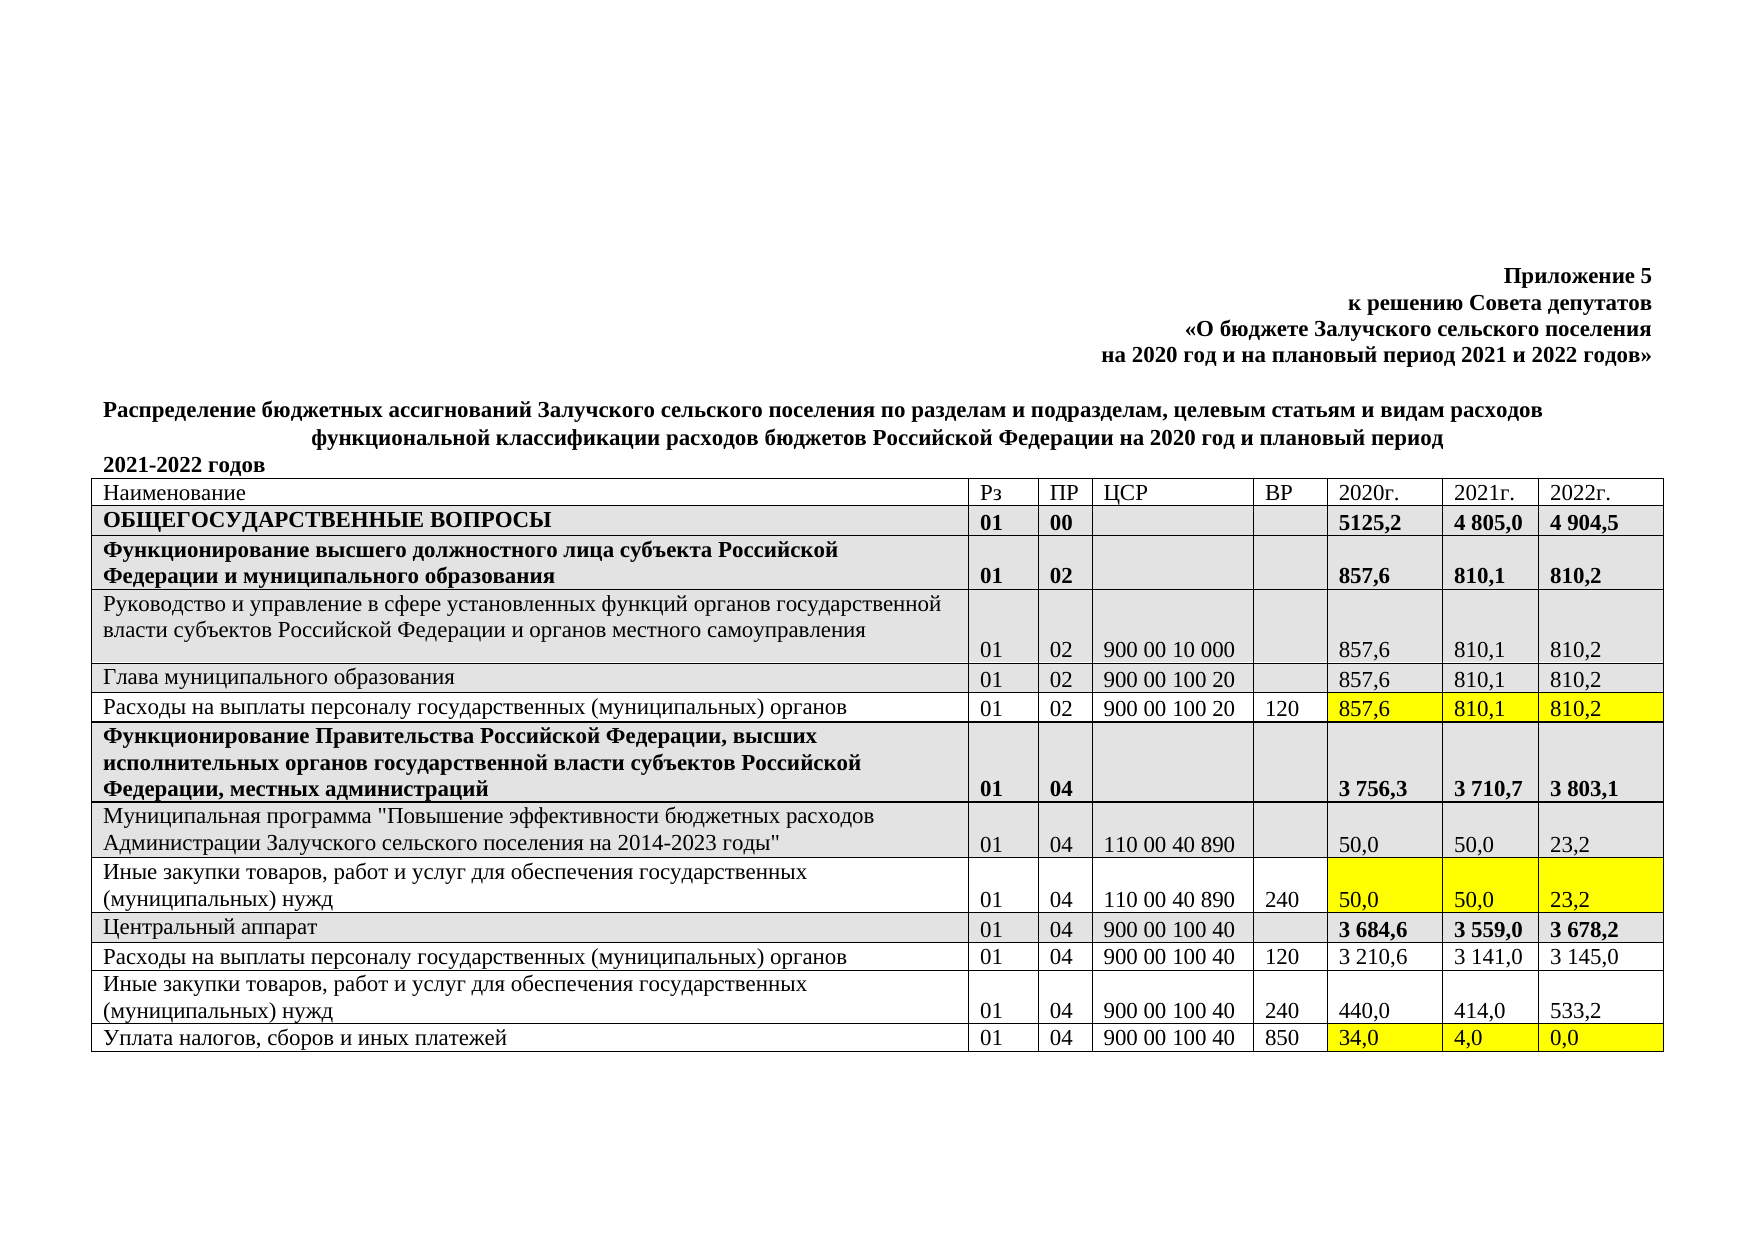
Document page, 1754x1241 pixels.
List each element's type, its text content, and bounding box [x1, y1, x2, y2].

table_cell [1093, 536, 1253, 589]
table_cell Функционирование высшего должностного лица субъекта Российской Федерации и муниципального образования [92, 536, 968, 589]
table_cell 900 00 100 20 [1093, 693, 1253, 721]
table_cell 5125,2 [1328, 506, 1442, 535]
table_cell 01 [969, 723, 1038, 801]
table_cell Распределение бюджетных ассигнований Залучского сельского поселения по разделам и подразделам, целевым статьям и видам расходов [92, 368, 1663, 423]
table_cell 810,2 [1539, 693, 1663, 721]
table_cell 01 [969, 913, 1038, 942]
table_cell 810,1 [1443, 664, 1538, 692]
table_cell [1093, 723, 1253, 801]
table_cell 110 00 40 890 [1093, 858, 1253, 912]
table_cell [1254, 664, 1327, 692]
table_cell 04 [1039, 913, 1092, 942]
table_cell 240 [1254, 971, 1327, 1023]
table_cell 23,2 [1539, 803, 1663, 857]
table_cell 01 [969, 590, 1038, 662]
table_cell 23,2 [1539, 858, 1663, 912]
table_cell 857,6 [1328, 536, 1442, 589]
table_cell 01 [969, 536, 1038, 589]
table_cell Функционирование Правительства Российской Федерации, высших исполнительных органов государственной власти субъектов Российской Федерации, местных администраций [92, 723, 968, 801]
table_cell ВР [1254, 479, 1327, 505]
table_cell Расходы на выплаты персоналу государственных (муниципальных) органов [92, 943, 968, 969]
table_cell 02 [1039, 693, 1092, 721]
table_cell Глава муниципального образования [92, 664, 968, 692]
table_cell 2021г. [1443, 479, 1538, 505]
table_cell 34,0 [1328, 1024, 1442, 1051]
table_cell 04 [1039, 858, 1092, 912]
table_cell [1093, 506, 1253, 535]
table_cell 900 00 100 20 [1093, 664, 1253, 692]
table_cell 857,6 [1328, 590, 1442, 662]
table_cell 02 [1039, 536, 1092, 589]
table_cell 2021-2022 годов [92, 450, 1663, 478]
table_cell 04 [1039, 971, 1092, 1023]
table_cell 01 [969, 943, 1038, 969]
table_cell 120 [1254, 693, 1327, 721]
table_cell ПР [1039, 479, 1092, 505]
table_cell 50,0 [1328, 803, 1442, 857]
table_cell Уплата налогов, сборов и иных платежей [92, 1024, 968, 1051]
table_cell 01 [969, 858, 1038, 912]
table_cell 850 [1254, 1024, 1327, 1051]
table_cell 4,0 [1443, 1024, 1538, 1051]
table_cell 900 00 100 40 [1093, 913, 1253, 942]
table_cell 3 684,6 [1328, 913, 1442, 942]
table_cell 50,0 [1443, 803, 1538, 857]
table_cell [1254, 590, 1327, 662]
table_cell 810,1 [1443, 693, 1538, 721]
table_cell 04 [1039, 803, 1092, 857]
table_cell 50,0 [1443, 858, 1538, 912]
table_cell 2020г. [1328, 479, 1442, 505]
table_cell Расходы на выплаты персоналу государственных (муниципальных) органов [92, 693, 968, 721]
table_cell 3 210,6 [1328, 943, 1442, 969]
table_cell [1254, 913, 1327, 942]
table_cell 01 [969, 971, 1038, 1023]
table_cell 3 678,2 [1539, 913, 1663, 942]
table_cell Наименование [92, 479, 968, 505]
table_cell Иные закупки товаров, работ и услуг для обеспечения государственных (муниципальных) нужд [92, 858, 968, 912]
table_cell 440,0 [1328, 971, 1442, 1023]
table_cell Руководство и управление в сфере установленных функций органов государственной власти субъектов Российской Федерации и органов местного самоуправления [92, 590, 968, 662]
table_cell 4 805,0 [1443, 506, 1538, 535]
table_cell 810,2 [1539, 590, 1663, 662]
table_cell 857,6 [1328, 664, 1442, 692]
table_cell 00 [1039, 506, 1092, 535]
table_cell Иные закупки товаров, работ и услуг для обеспечения государственных (муниципальных) нужд [92, 971, 968, 1023]
table_cell 01 [969, 664, 1038, 692]
table_cell 810,1 [1443, 590, 1538, 662]
table_cell Центральный аппарат [92, 913, 968, 942]
table_cell 2022г. [1539, 479, 1663, 505]
table_cell 01 [969, 693, 1038, 721]
table_cell ОБЩЕГОСУДАРСТВЕННЫЕ ВОПРОСЫ [92, 506, 968, 535]
table_cell 3 145,0 [1539, 943, 1663, 969]
table_cell 533,2 [1539, 971, 1663, 1023]
table_cell 857,6 [1328, 693, 1442, 721]
table_cell 900 00 10 000 [1093, 590, 1253, 662]
table_cell [1254, 723, 1327, 801]
table_cell 810,1 [1443, 536, 1538, 589]
table_cell функциональной классификации расходов бюджетов Российской Федерации на 2020 год и плановый период [92, 423, 1663, 450]
table_cell 01 [969, 506, 1038, 535]
table_cell 0,0 [1539, 1024, 1663, 1051]
table_cell 3 803,1 [1539, 723, 1663, 801]
table_cell 01 [969, 1024, 1038, 1051]
table_cell 414,0 [1443, 971, 1538, 1023]
table_cell 3 559,0 [1443, 913, 1538, 942]
table_header Приложение 5 к решению Совета депутатов «О бюджете Залучского сельского поселения на 2020 год и на плановый период 2021 и 2022 годов» [92, 131, 1663, 368]
table_cell 04 [1039, 723, 1092, 801]
table_cell Рз [969, 479, 1038, 505]
table_cell 810,2 [1539, 536, 1663, 589]
table_cell [1254, 536, 1327, 589]
table_cell 900 00 100 40 [1093, 1024, 1253, 1051]
table_cell 110 00 40 890 [1093, 803, 1253, 857]
table_cell [1254, 506, 1327, 535]
table_cell 120 [1254, 943, 1327, 969]
table_cell 04 [1039, 1024, 1092, 1051]
table_cell 900 00 100 40 [1093, 971, 1253, 1023]
table_cell 01 [969, 803, 1038, 857]
table_cell [1254, 803, 1327, 857]
table_cell ЦСР [1093, 479, 1253, 505]
table_cell 02 [1039, 664, 1092, 692]
table_cell 3 710,7 [1443, 723, 1538, 801]
table_cell 900 00 100 40 [1093, 943, 1253, 969]
table_cell 4 904,5 [1539, 506, 1663, 535]
table_cell 04 [1039, 943, 1092, 969]
table_cell 3 756,3 [1328, 723, 1442, 801]
table_cell Муниципальная программа "Повышение эффективности бюджетных расходов Администрации Залучского сельского поселения на 2014-2023 годы" [92, 803, 968, 857]
table_cell 240 [1254, 858, 1327, 912]
table_cell 810,2 [1539, 664, 1663, 692]
table_cell 02 [1039, 590, 1092, 662]
table_cell 3 141,0 [1443, 943, 1538, 969]
table_cell 50,0 [1328, 858, 1442, 912]
